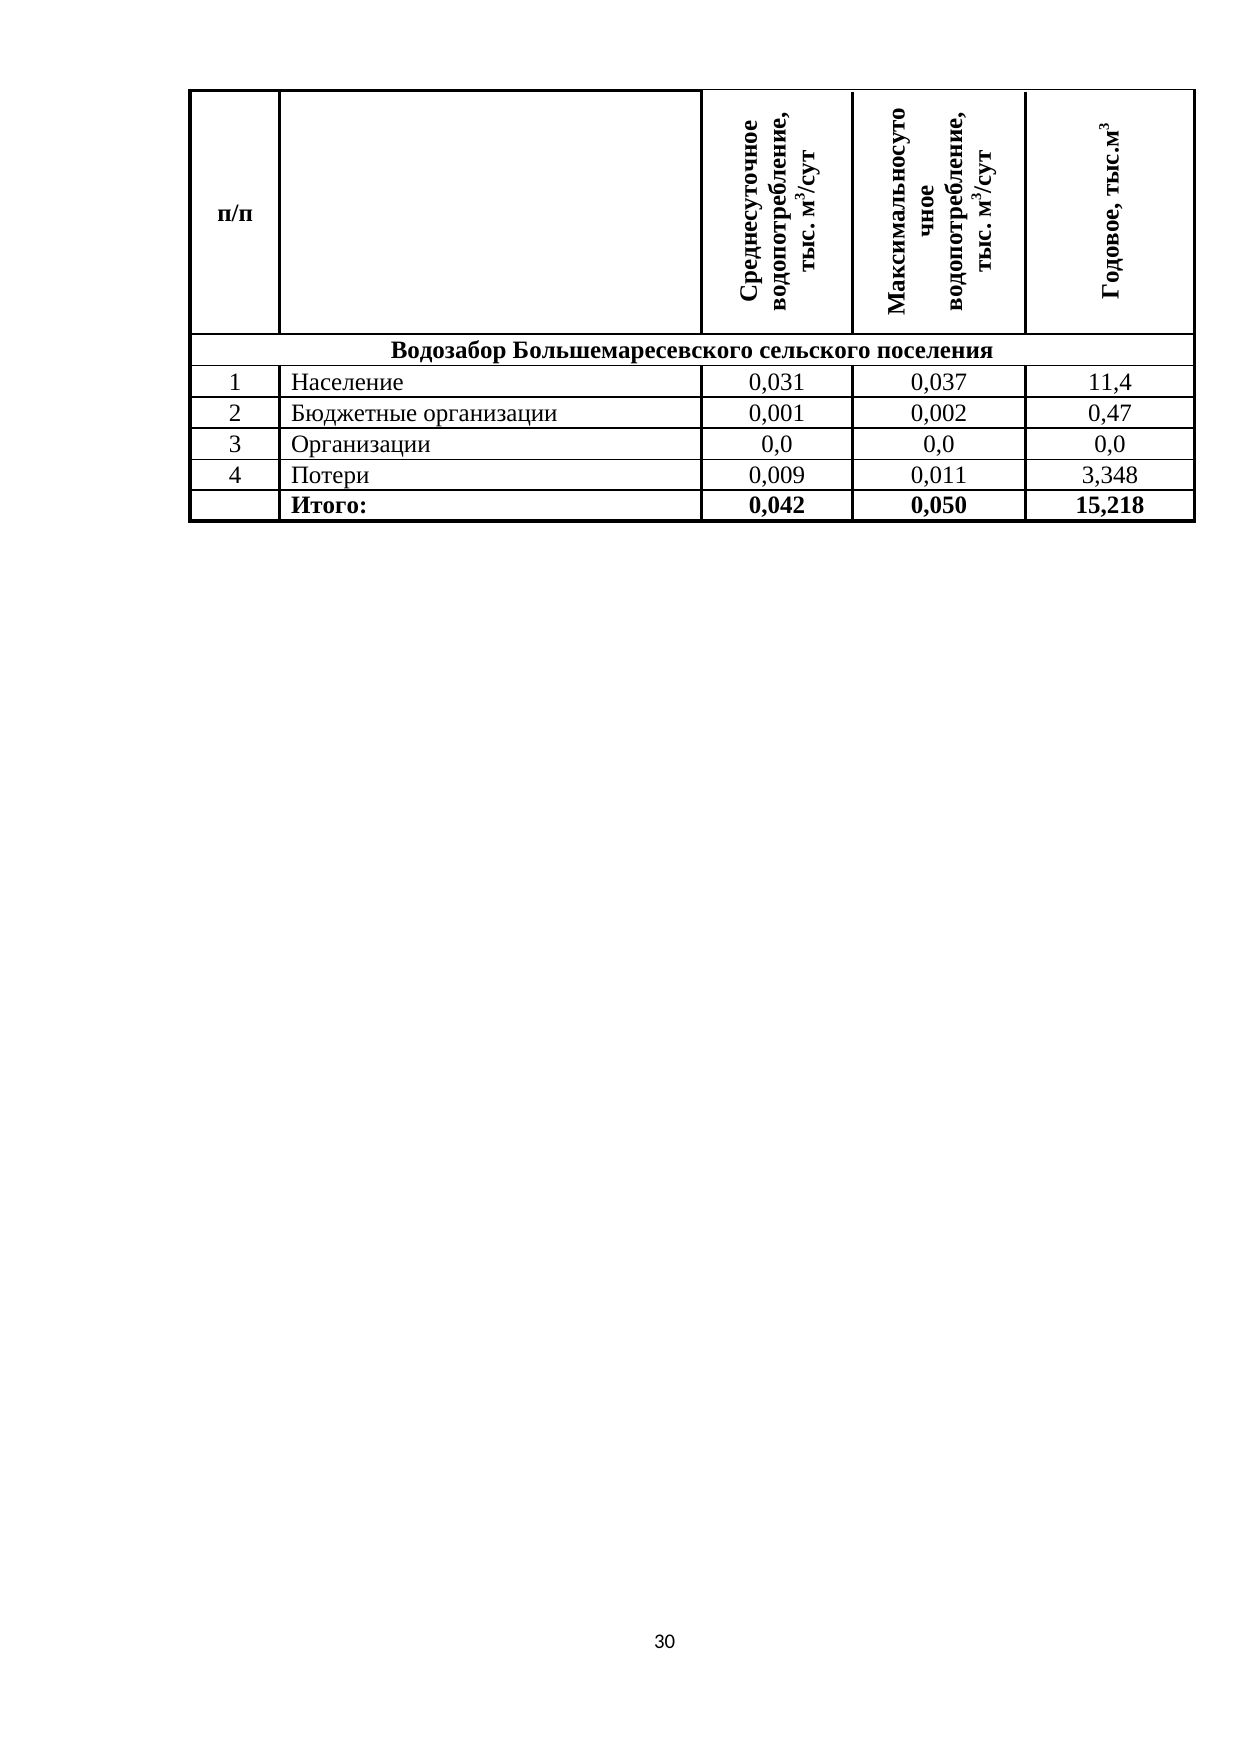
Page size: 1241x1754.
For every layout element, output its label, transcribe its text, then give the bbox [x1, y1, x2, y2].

table_cell 0,001 [703, 398, 851, 427]
table_cell 0,042 [703, 491, 851, 519]
table_cell 2 [192, 398, 278, 427]
table_cell 15,218 [1027, 491, 1193, 519]
table_cell 0,050 [854, 491, 1024, 519]
table_cell 3 [192, 429, 278, 459]
table_header № п/п [192, 92, 278, 333]
table_cell 4 [192, 460, 278, 489]
table_cell Годовое, тыс.м3 [1025, 90, 1193, 333]
table_cell Потери [281, 460, 700, 489]
table_cell 0,011 [854, 460, 1024, 489]
table_cell 0,0 [854, 429, 1024, 459]
table_cell 3,348 [1027, 460, 1193, 489]
table_cell 0,009 [703, 460, 851, 489]
table_cell Организации [281, 429, 700, 459]
table_cell Бюджетные организации [281, 398, 700, 427]
table_cell 0,037 [854, 366, 1024, 396]
table_cell 0,031 [703, 366, 851, 396]
table_cell 0,0 [1027, 429, 1193, 459]
table_cell Население [281, 366, 700, 396]
table_cell [192, 491, 278, 519]
table_cell Водозабор Большемаресевского сельского поселения [192, 335, 1193, 364]
table_cell 11,4 [1027, 366, 1193, 396]
table_cell Итого: [281, 491, 700, 519]
table_cell 0,47 [1027, 398, 1193, 427]
table_cell 0,0 [703, 429, 851, 459]
table_cell Максимальносуточное водопотребление, тыс. м3/сут [852, 90, 1025, 333]
table_cell Среднесуточное водопотребление, тыс. м3/сут [703, 90, 852, 333]
table_cell 0,002 [854, 398, 1024, 427]
table_cell 1 [192, 366, 278, 396]
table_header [281, 92, 700, 333]
